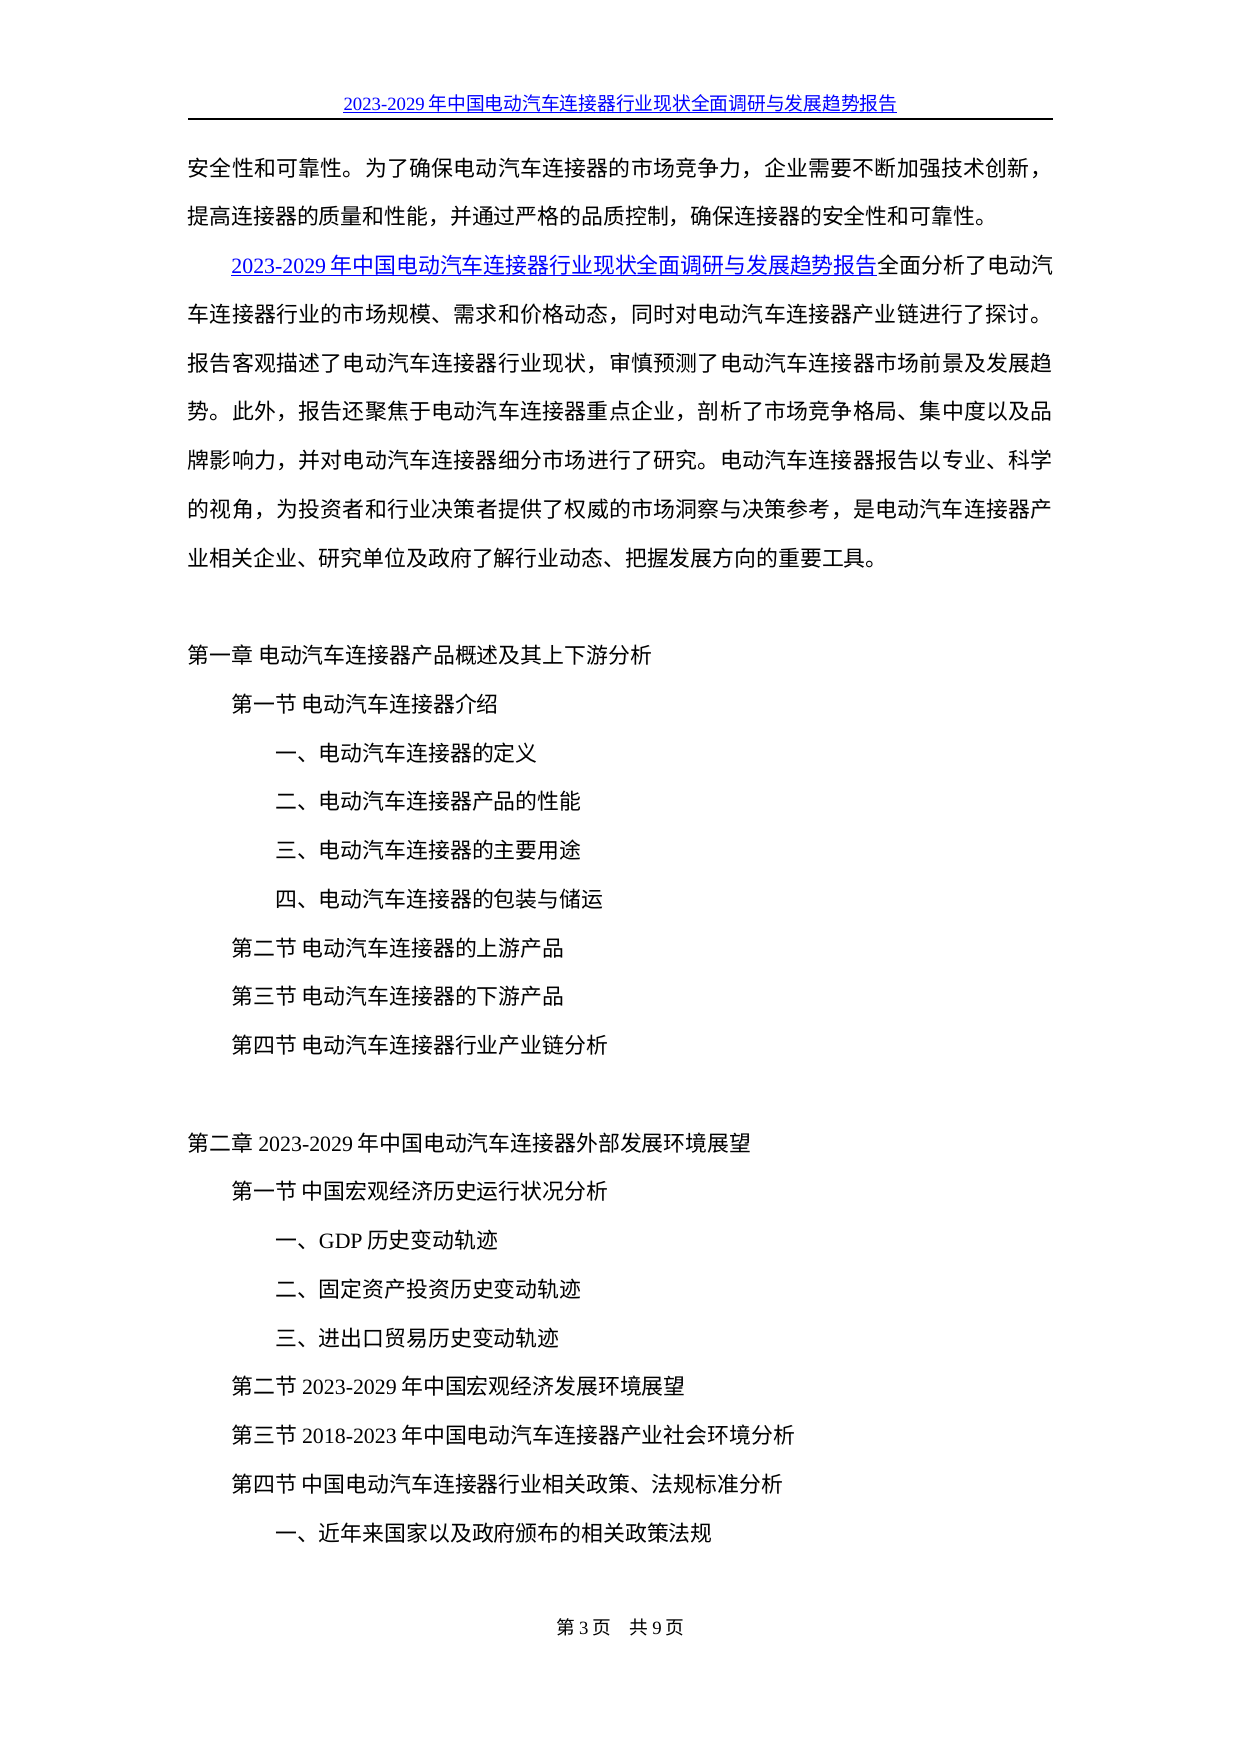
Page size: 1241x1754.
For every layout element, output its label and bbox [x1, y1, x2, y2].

text [187, 150, 1053, 1548]
